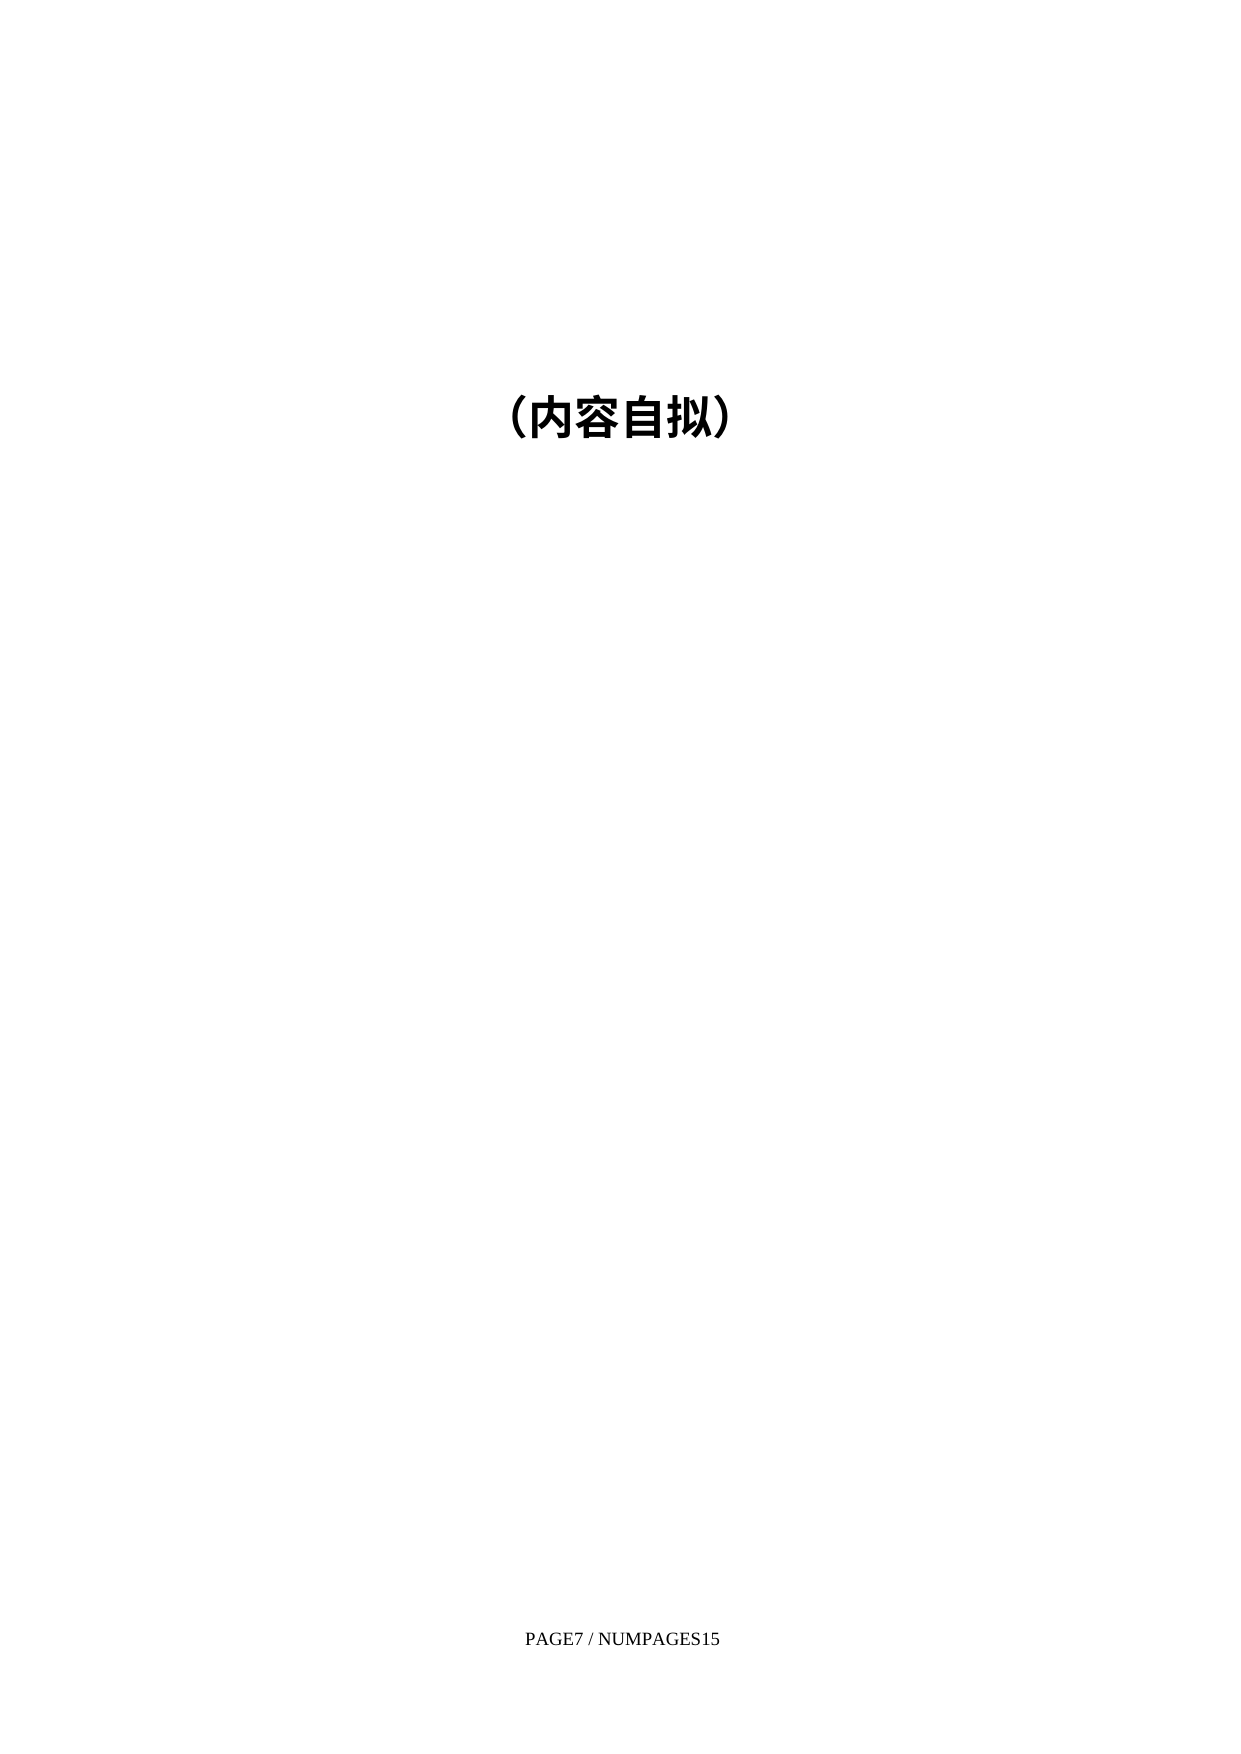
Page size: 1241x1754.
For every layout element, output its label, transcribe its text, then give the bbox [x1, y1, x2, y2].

text （内容自拟） [112, 365, 1128, 463]
